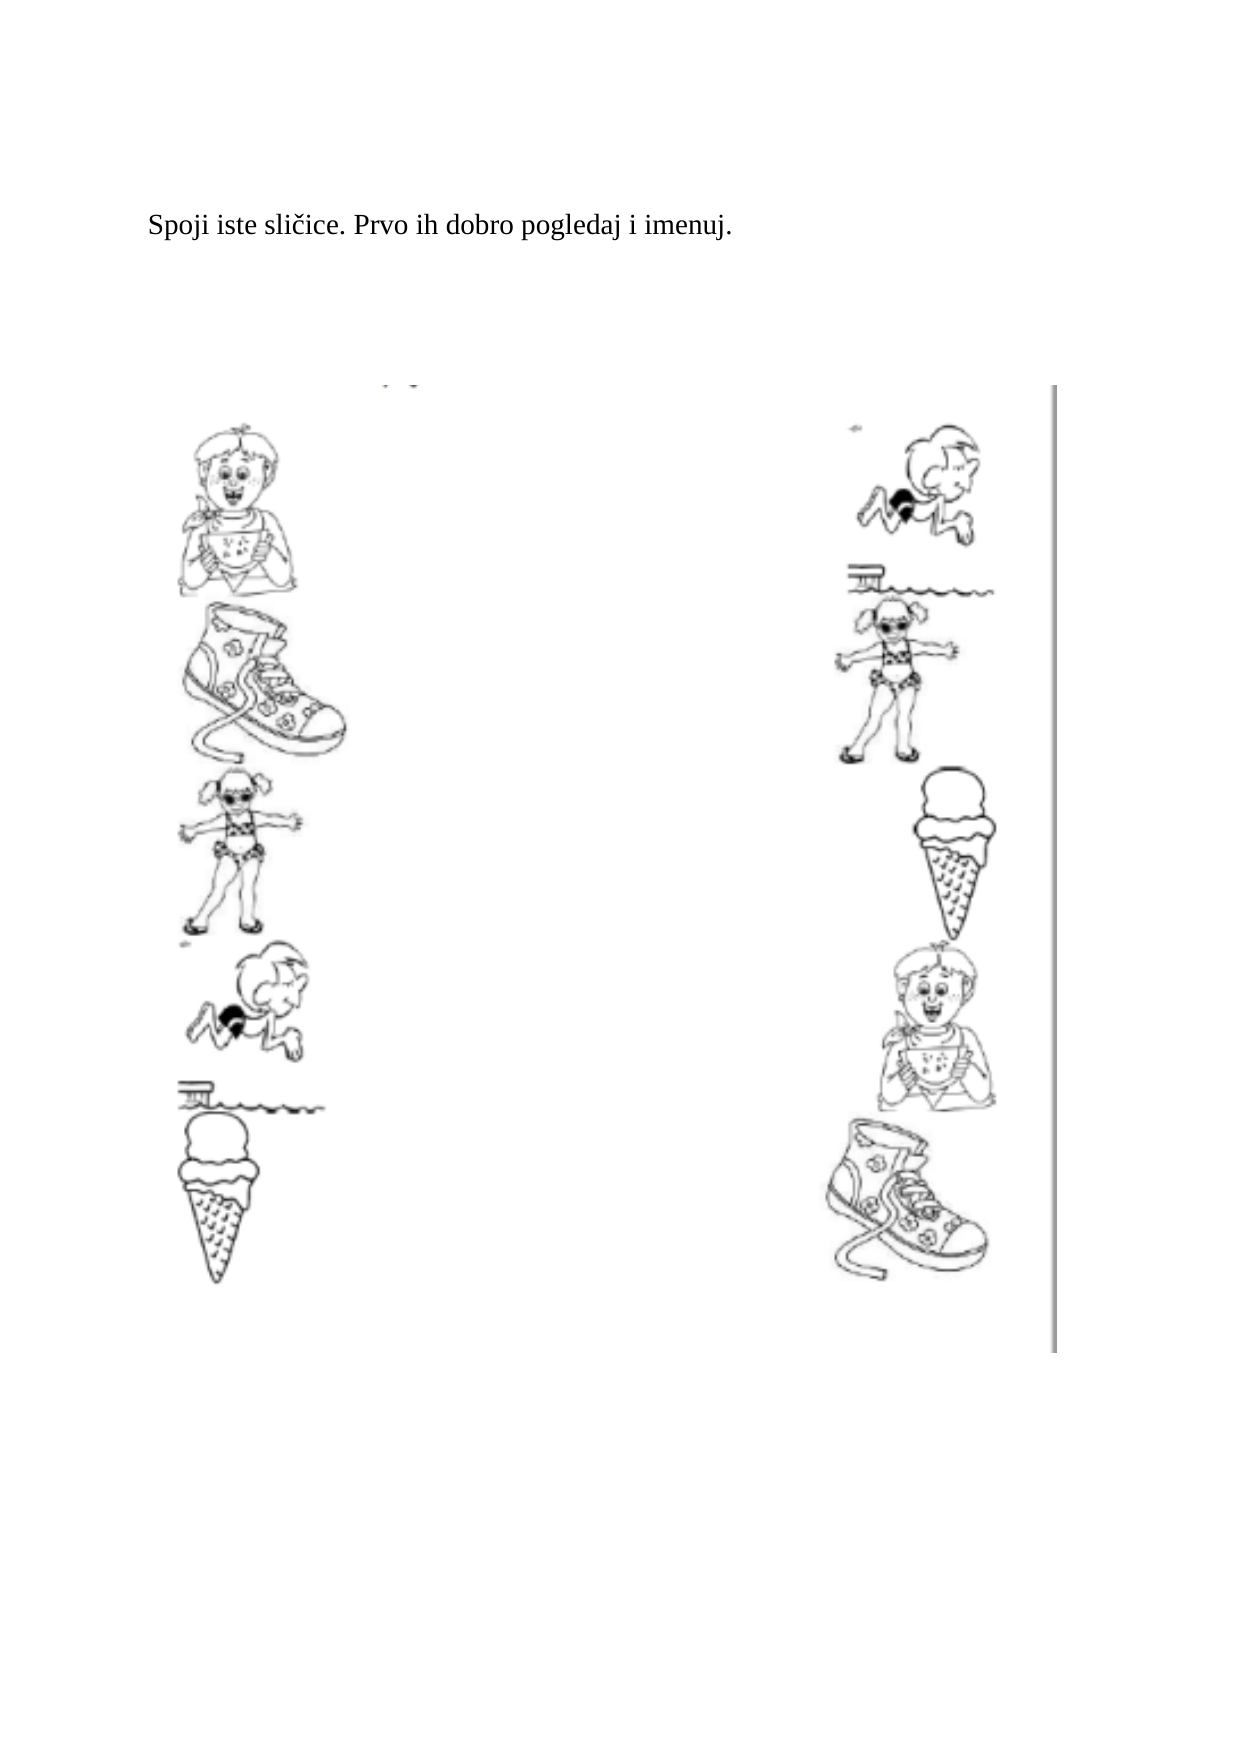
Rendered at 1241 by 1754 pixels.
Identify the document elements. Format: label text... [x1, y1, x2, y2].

picture [147, 385, 1057, 1353]
text Spoji iste sličice. Prvo ih dobro pogledaj i imenuj. [148, 207, 1093, 241]
